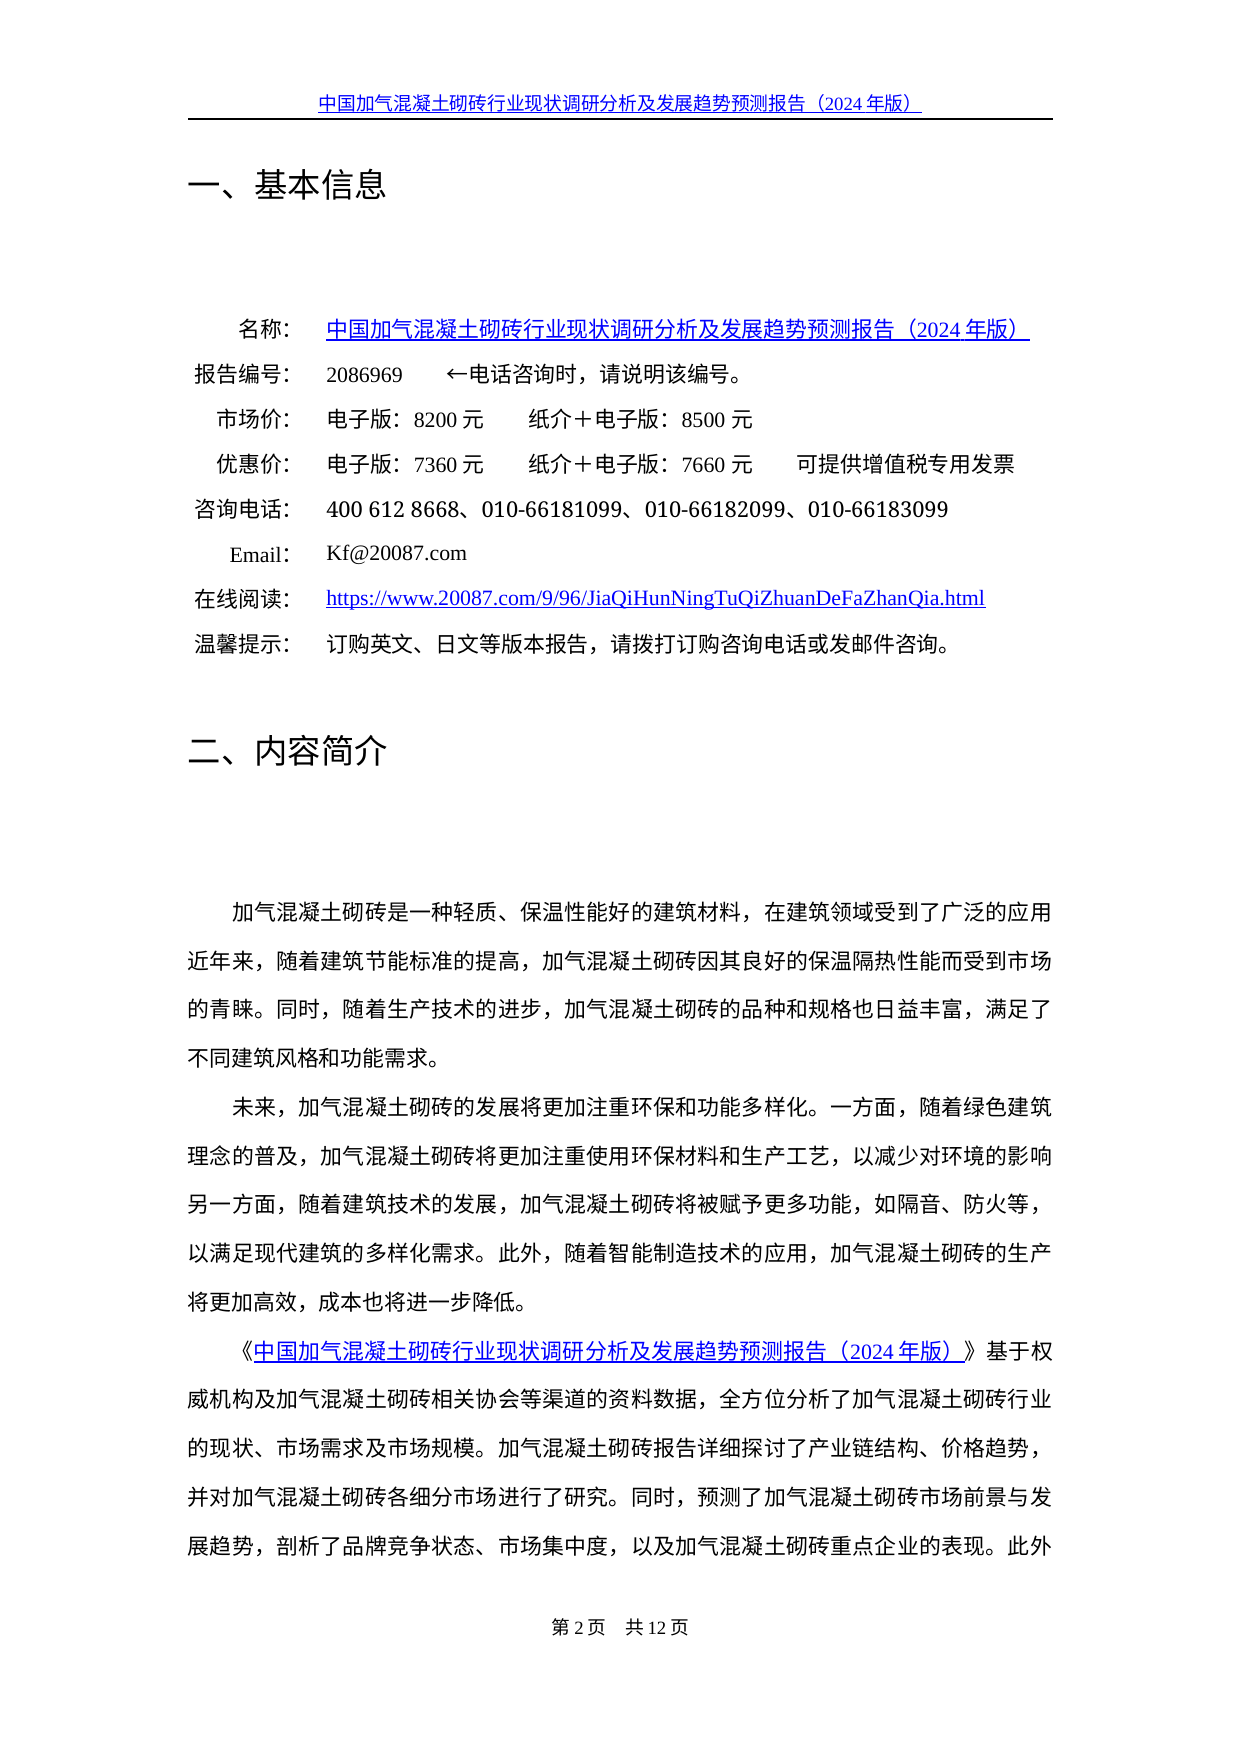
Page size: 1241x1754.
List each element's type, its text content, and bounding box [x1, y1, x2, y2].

table_header 名称： [167, 312, 315, 357]
table_cell 温馨提示： [167, 627, 315, 672]
table_cell 400 612 8668、010-66181099、010-66182099、010-66183099 [315, 492, 1073, 537]
table_cell Kf@20087.com [315, 537, 1073, 582]
table_cell 报告编号： [167, 357, 315, 402]
table_cell 市场价： [167, 402, 315, 447]
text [187, 894, 1053, 1561]
title 二、内容简介 [187, 717, 1053, 782]
table_cell [315, 582, 1073, 627]
table_cell 电子版：7360 元 纸介＋电子版：7660 元 可提供增值税专用发票 [315, 447, 1073, 492]
table_cell 在线阅读： [167, 582, 315, 627]
title 一、基本信息 [187, 150, 1053, 215]
table_cell 咨询电话： [167, 492, 315, 537]
table_cell 优惠价： [167, 447, 315, 492]
table_cell 2086969 ←电话咨询时，请说明该编号。 [315, 357, 1073, 402]
table_cell Email： [167, 537, 315, 582]
table_cell 电子版：8200 元 纸介＋电子版：8500 元 [315, 402, 1073, 447]
table_cell 订购英文、日文等版本报告，请拨打订购咨询电话或发邮件咨询。 [315, 627, 1073, 672]
table_header 中国加气混凝土砌砖行业现状调研分析及发展趋势预测报告（2024年版） [315, 312, 1073, 357]
